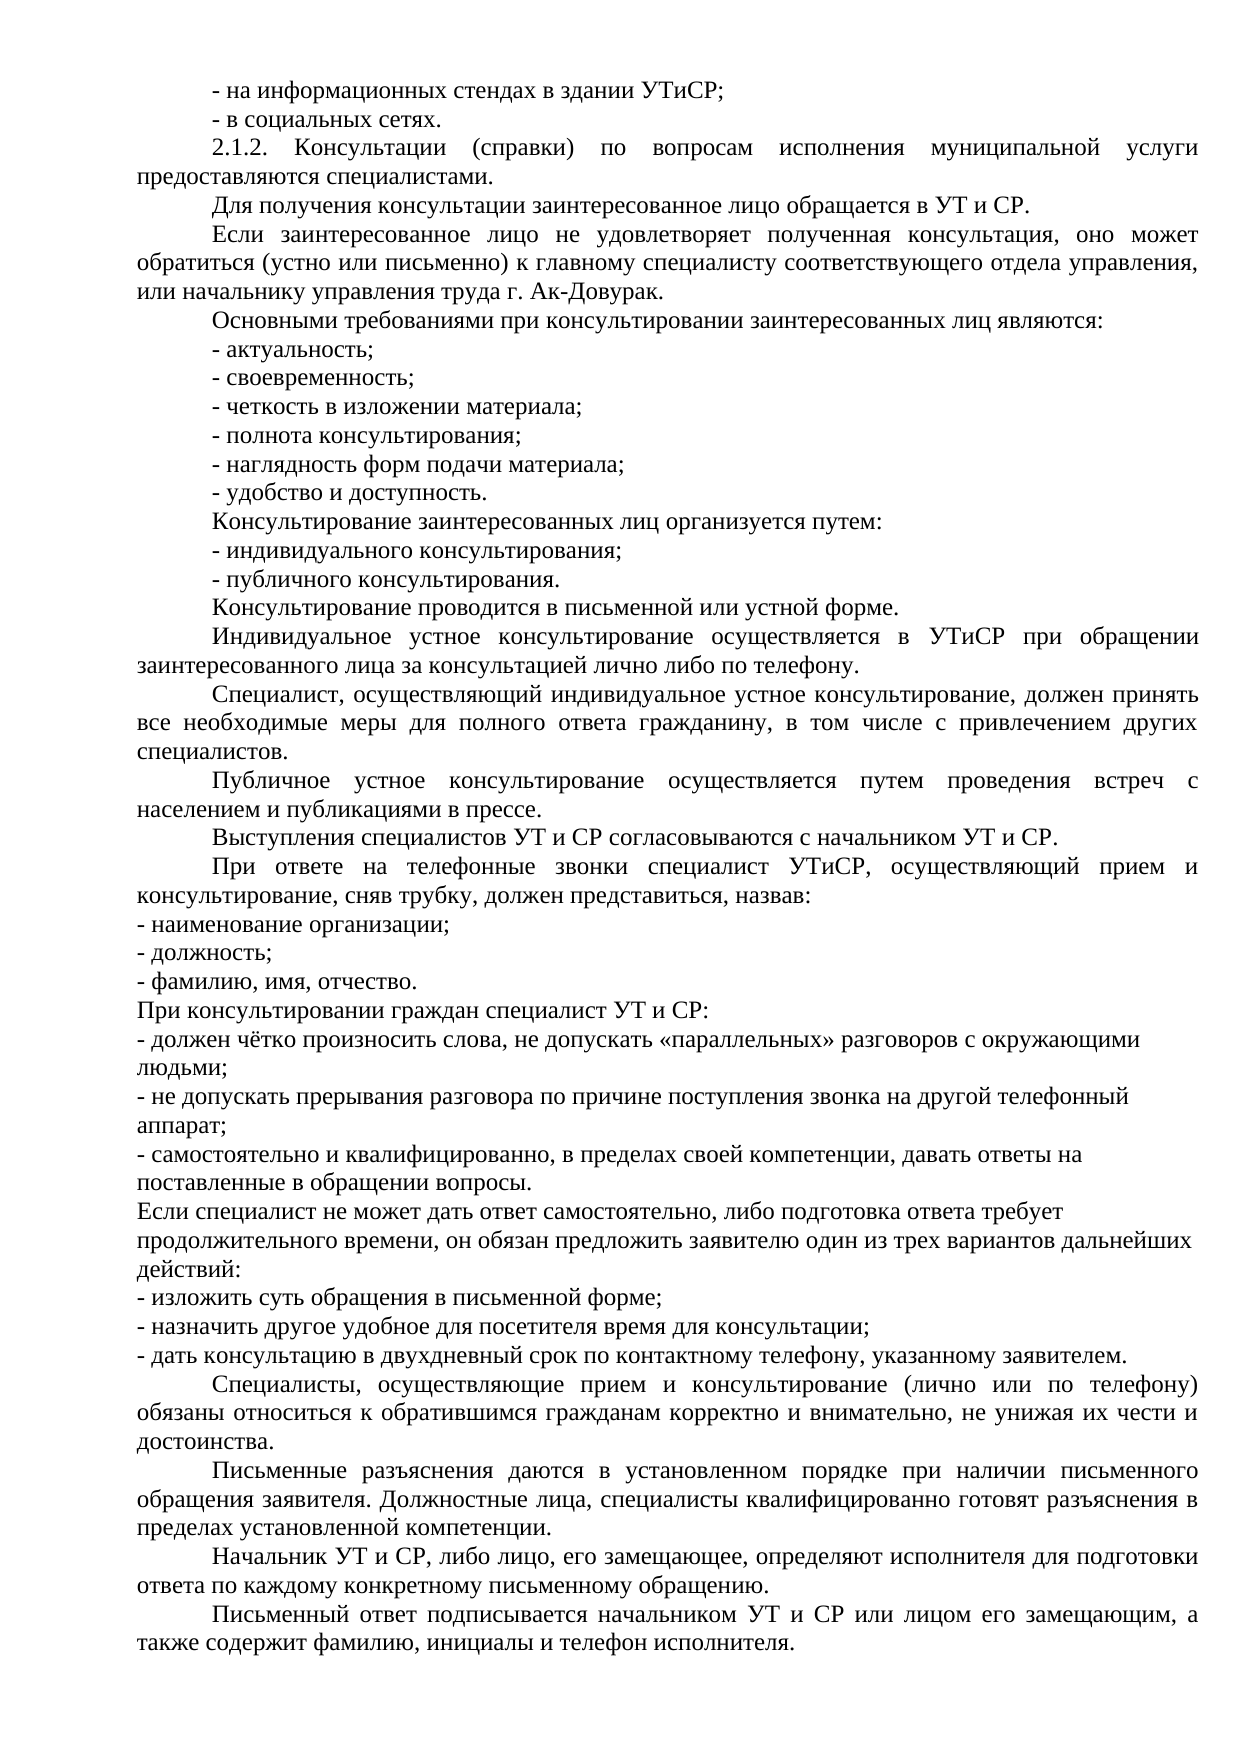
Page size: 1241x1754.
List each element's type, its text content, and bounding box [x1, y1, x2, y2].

text Консультирование заинтересованных лиц организуется путем: [137, 506, 1199, 535]
text Если заинтересованное лицо не удовлетворяет полученная консультация, оно может обратиться (устно или письменно) к главному специалисту соответствующего отдела управления, или начальнику управления труда г. Ак-Довурак. [137, 219, 1199, 305]
text - актуальность; [137, 334, 1199, 362]
text - своевременность; [137, 362, 1199, 391]
text - индивидуального консультирования; [137, 535, 1199, 564]
text При ответе на телефонные звонки специалист УТиСР, осуществляющий прием и консультирование, сняв трубку, должен представиться, назвав: [137, 851, 1199, 909]
text Выступления специалистов УТ и СР согласовываются с начальником УТ и СР. [137, 822, 1199, 851]
text Консультирование проводится в письменной или устной форме. [137, 592, 1199, 621]
text 2.1.2. Консультации (справки) по вопросам исполнения муниципальной услуги предоставляются специалистами. [137, 132, 1199, 190]
text Специалисты, осуществляющие прием и консультирование (лично или по телефону) обязаны относиться к обратившимся гражданам корректно и внимательно, не унижая их чести и достоинства. [137, 1369, 1199, 1455]
text Письменные разъяснения даются в установленном порядке при наличии письменного обращения заявителя. Должностные лица, специалисты квалифицированно готовят разъяснения в пределах установленной компетенции. [137, 1455, 1199, 1541]
text Специалист, осуществляющий индивидуальное устное консультирование, должен принять все необходимые меры для полного ответа гражданину, в том числе с привлечением других специалистов. [137, 679, 1199, 765]
text Для получения консультации заинтересованное лицо обращается в УТ и СР. [137, 190, 1199, 219]
text Начальник УТ и СР, либо лицо, его замещающее, определяют исполнителя для подготовки ответа по каждому конкретному письменному обращению. [137, 1541, 1199, 1599]
text - в социальных сетях. [137, 104, 1199, 132]
text Письменный ответ подписывается начальником УТ и СР или лицом его замещающим, а также содержит фамилию, инициалы и телефон исполнителя. [137, 1599, 1199, 1656]
text - удобство и доступность. [137, 477, 1199, 506]
text Индивидуальное устное консультирование осуществляется в УТиСР при обращении заинтересованного лица за консультацией лично либо по телефону. [137, 621, 1199, 679]
text Основными требованиями при консультировании заинтересованных лиц являются: [137, 305, 1199, 334]
text Публичное устное консультирование осуществляется путем проведения встреч с населением и публикациями в прессе. [137, 765, 1199, 822]
text - публичного консультирования. [137, 564, 1199, 592]
text - наглядность форм подачи материала; [137, 449, 1199, 477]
text - полнота консультирования; [137, 420, 1199, 449]
text - четкость в изложении материала; [137, 391, 1199, 420]
text - на информационных стендах в здании УТиСР; [137, 75, 1199, 104]
